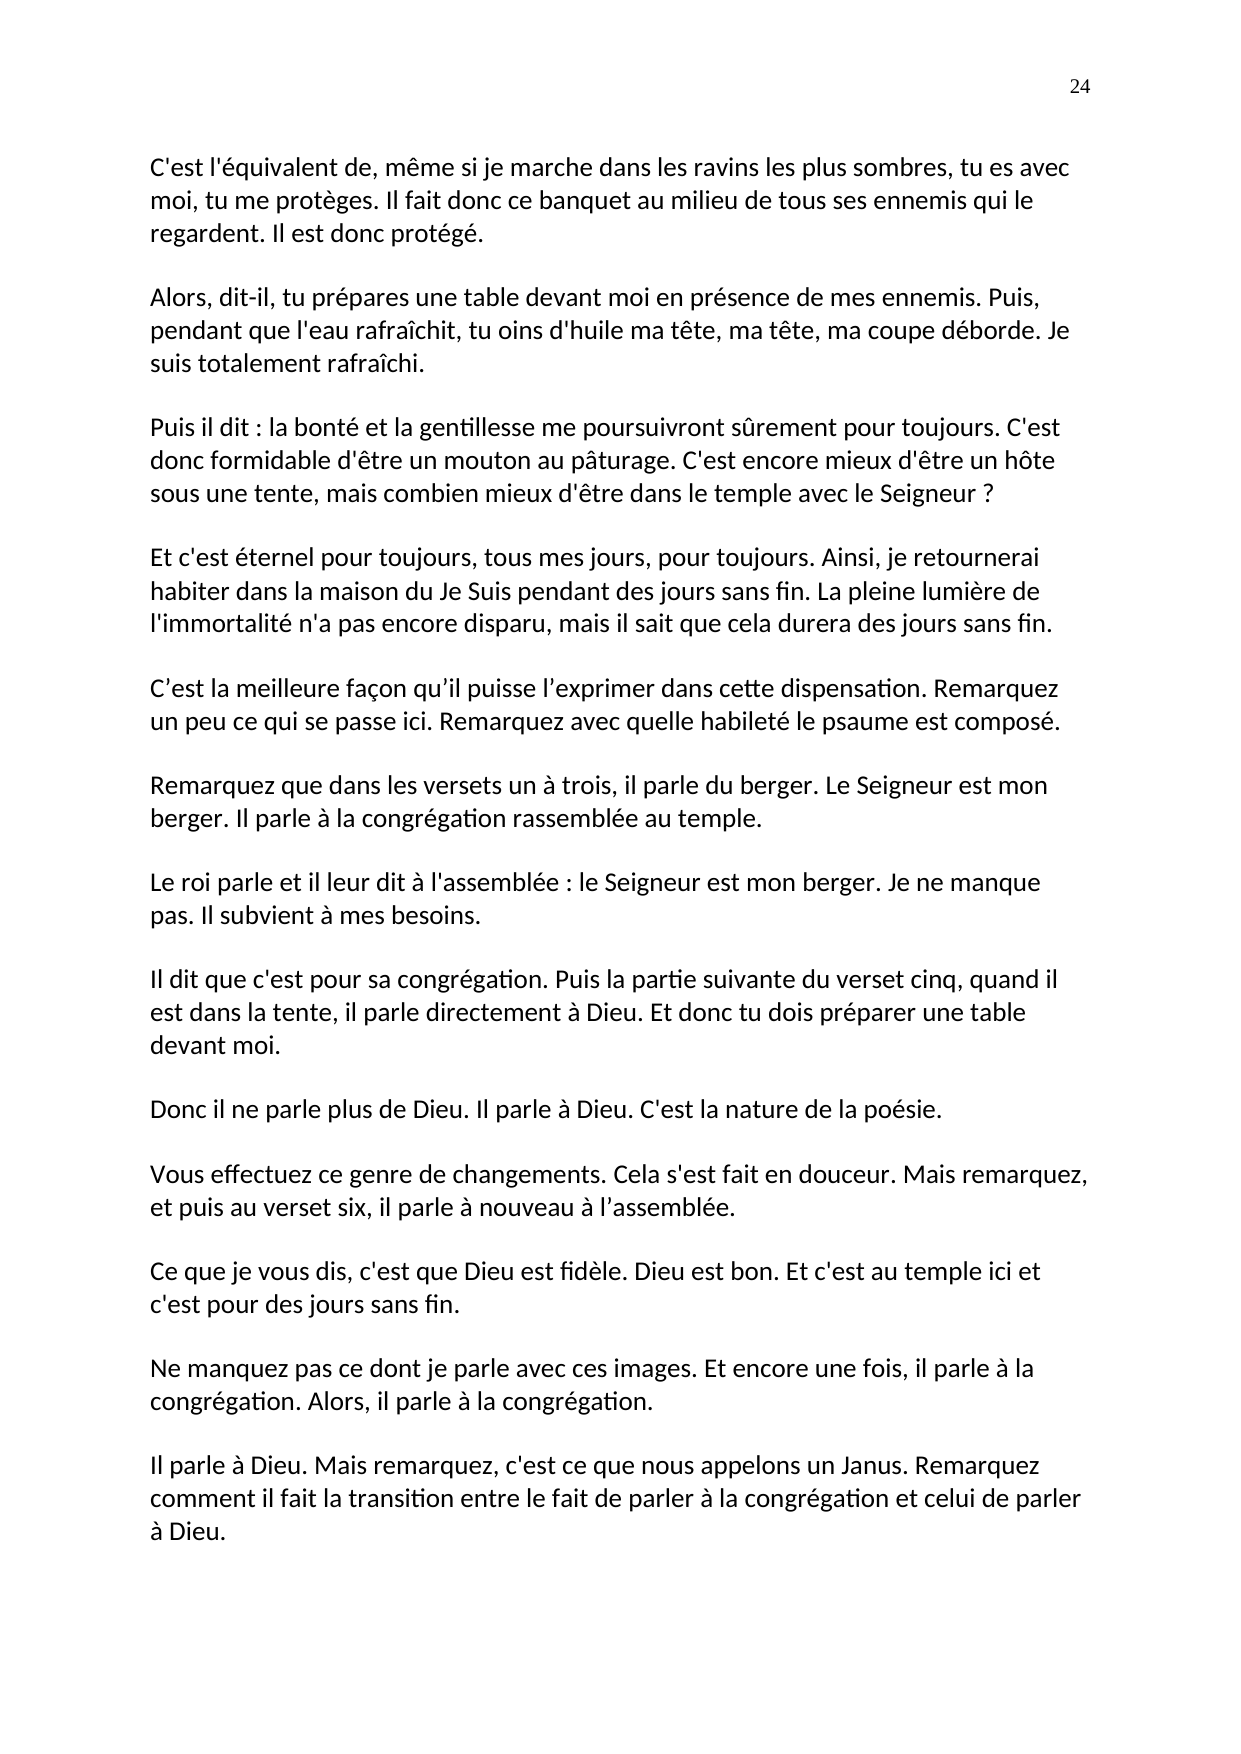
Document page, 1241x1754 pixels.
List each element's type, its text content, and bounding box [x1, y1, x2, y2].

text Ce que je vous dis, c'est que Dieu est fidèle. Dieu est bon. Et c'est au temple ici et c'est pour des jours sans fin. [150, 1254, 1090, 1320]
text C'est l'équivalent de, même si je marche dans les ravins les plus sombres, tu es avec moi, tu me protèges. Il fait donc ce banquet au milieu de tous ses ennemis qui le regardent. Il est donc protégé. [150, 150, 1090, 249]
text Vous effectuez ce genre de changements. Cela s'est fait en douceur. Mais remarquez, et puis au verset six, il parle à nouveau à l’assemblée. [150, 1157, 1090, 1223]
text Il parle à Dieu. Mais remarquez, c'est ce que nous appelons un Janus. Remarquez comment il fait la transition entre le fait de parler à la congrégation et celui de parler à Dieu. [150, 1448, 1090, 1547]
text C’est la meilleure façon qu’il puisse l’exprimer dans cette dispensation. Remarquez un peu ce qui se passe ici. Remarquez avec quelle habileté le psaume est composé. [150, 671, 1090, 737]
text Et c'est éternel pour toujours, tous mes jours, pour toujours. Ainsi, je retournerai habiter dans la maison du Je Suis pendant des jours sans fin. La pleine lumière de l'immortalité n'a pas encore disparu, mais il sait que cela durera des jours sans fin. [150, 541, 1090, 640]
text Alors, dit-il, tu prépares une table devant moi en présence de mes ennemis. Puis, pendant que l'eau rafraîchit, tu oins d'huile ma tête, ma tête, ma coupe déborde. Je suis totalement rafraîchi. [150, 280, 1090, 379]
text Puis il dit : la bonté et la gentillesse me poursuivront sûrement pour toujours. C'est donc formidable d'être un mouton au pâturage. C'est encore mieux d'être un hôte sous une tente, mais combien mieux d'être dans le temple avec le Seigneur ? [150, 410, 1090, 509]
text Il dit que c'est pour sa congrégation. Puis la partie suivante du verset cinq, quand il est dans la tente, il parle directement à Dieu. Et donc tu dois préparer une table devant moi. [150, 962, 1090, 1061]
text Le roi parle et il leur dit à l'assemblée : le Seigneur est mon berger. Je ne manque pas. Il subvient à mes besoins. [150, 865, 1090, 931]
text Donc il ne parle plus de Dieu. Il parle à Dieu. C'est la nature de la poésie. [150, 1093, 1090, 1126]
text Remarquez que dans les versets un à trois, il parle du berger. Le Seigneur est mon berger. Il parle à la congrégation rassemblée au temple. [150, 768, 1090, 834]
text Ne manquez pas ce dont je parle avec ces images. Et encore une fois, il parle à la congrégation. Alors, il parle à la congrégation. [150, 1351, 1090, 1417]
